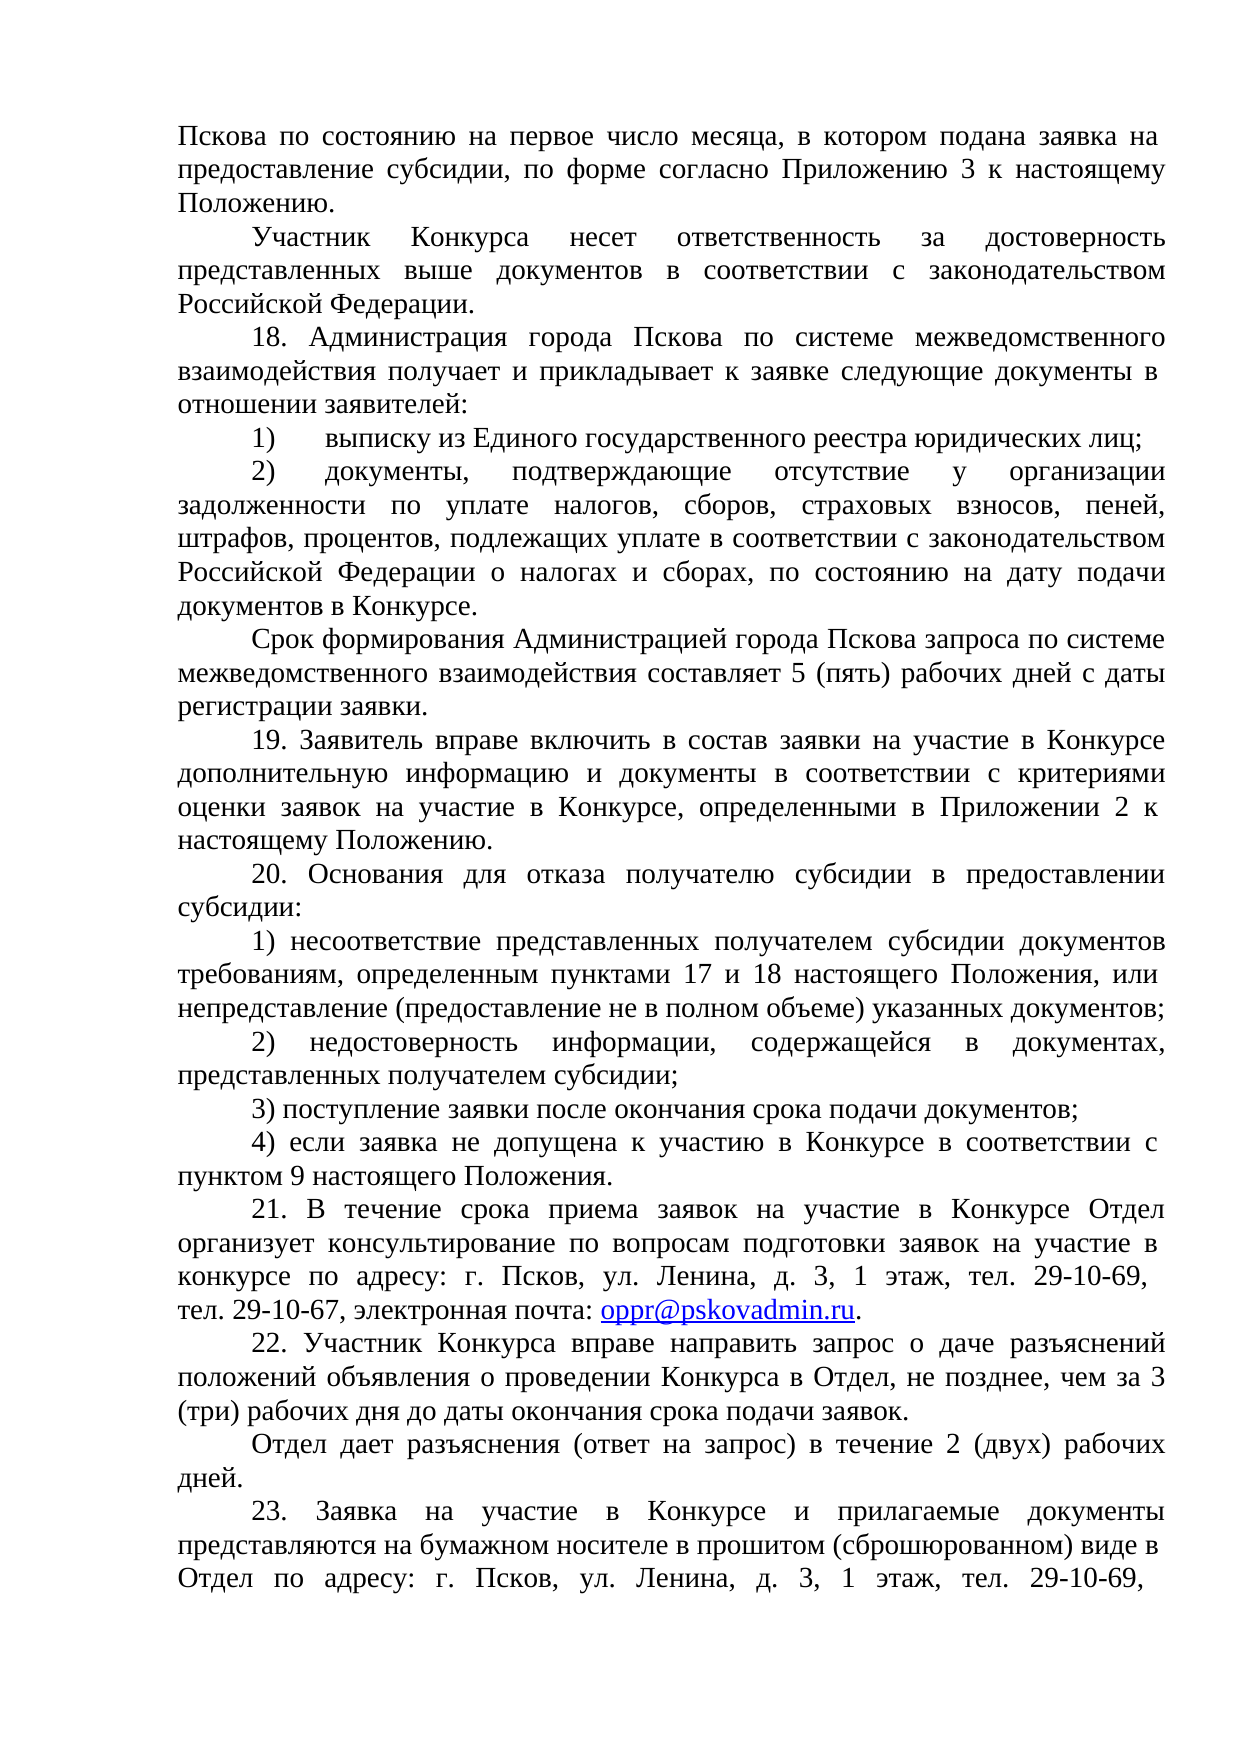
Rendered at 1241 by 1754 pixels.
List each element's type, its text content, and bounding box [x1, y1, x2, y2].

text 4) если заявка не допущена к участию в Конкурсе в соответствии с пунктом 9 настоящего Положения. [177, 1124, 1166, 1191]
text 18. Администрация города Пскова по системе межведомственного взаимодействия получает и прикладывает к заявке следующие документы в отношении заявителей: [177, 319, 1166, 420]
text 2) недостоверность информации, содержащейся в документах, представленных получателем субсидии; [177, 1024, 1166, 1091]
text 19. Заявитель вправе включить в состав заявки на участие в Конкурсе дополнительную информацию и документы в соответствии с критериями оценки заявок на участие в Конкурсе, определенными в Приложении 2 к настоящему Положению. [177, 722, 1166, 856]
text 2) документы, подтверждающие отсутствие у организации задолженности по уплате налогов, сборов, страховых взносов, пеней, штрафов, процентов, подлежащих уплате в соответствии с законодательством Российской Федерации о налогах и сборах, по состоянию на дату подачи документов в Конкурсе. [177, 453, 1166, 621]
text 20. Основания для отказа получателю субсидии в предоставлении субсидии: [177, 856, 1166, 923]
text Отдел дает разъяснения (ответ на запрос) в течение 2 (двух) рабочих дней. [177, 1426, 1166, 1493]
text 21. В течение срока приема заявок на участие в Конкурсе Отдел организует консультирование по вопросам подготовки заявок на участие в конкурсе по адресу: г. Псков, ул. Ленина, д. 3, 1 этаж, тел. 29-10-69, тел. 29-10-67, электронная почта: oppr@pskovadmin.ru. [177, 1191, 1166, 1326]
text Срок формирования Администрацией города Пскова запроса по системе межведомственного взаимодействия составляет 5 (пять) рабочих дней с даты регистрации заявки. [177, 621, 1166, 722]
text 1) выписку из Единого государственного реестра юридических лиц; [177, 420, 1166, 453]
text 22. Участник Конкурса вправе направить запрос о даче разъяснений положений объявления о проведении Конкурса в Отдел, не позднее, чем за 3 (три) рабочих дня до даты окончания срока подачи заявок. [177, 1326, 1166, 1426]
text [177, 1493, 1166, 1594]
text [177, 118, 1166, 219]
text 3) поступление заявки после окончания срока подачи документов; [177, 1091, 1166, 1124]
text 1) несоответствие представленных получателем субсидии документов требованиям, определенным пунктами 17 и 18 настоящего Положения, или непредставление (предоставление не в полном объеме) указанных документов; [177, 923, 1166, 1024]
text Участник Конкурса несет ответственность за достоверность представленных выше документов в соответствии с законодательством Российской Федерации. [177, 219, 1166, 319]
